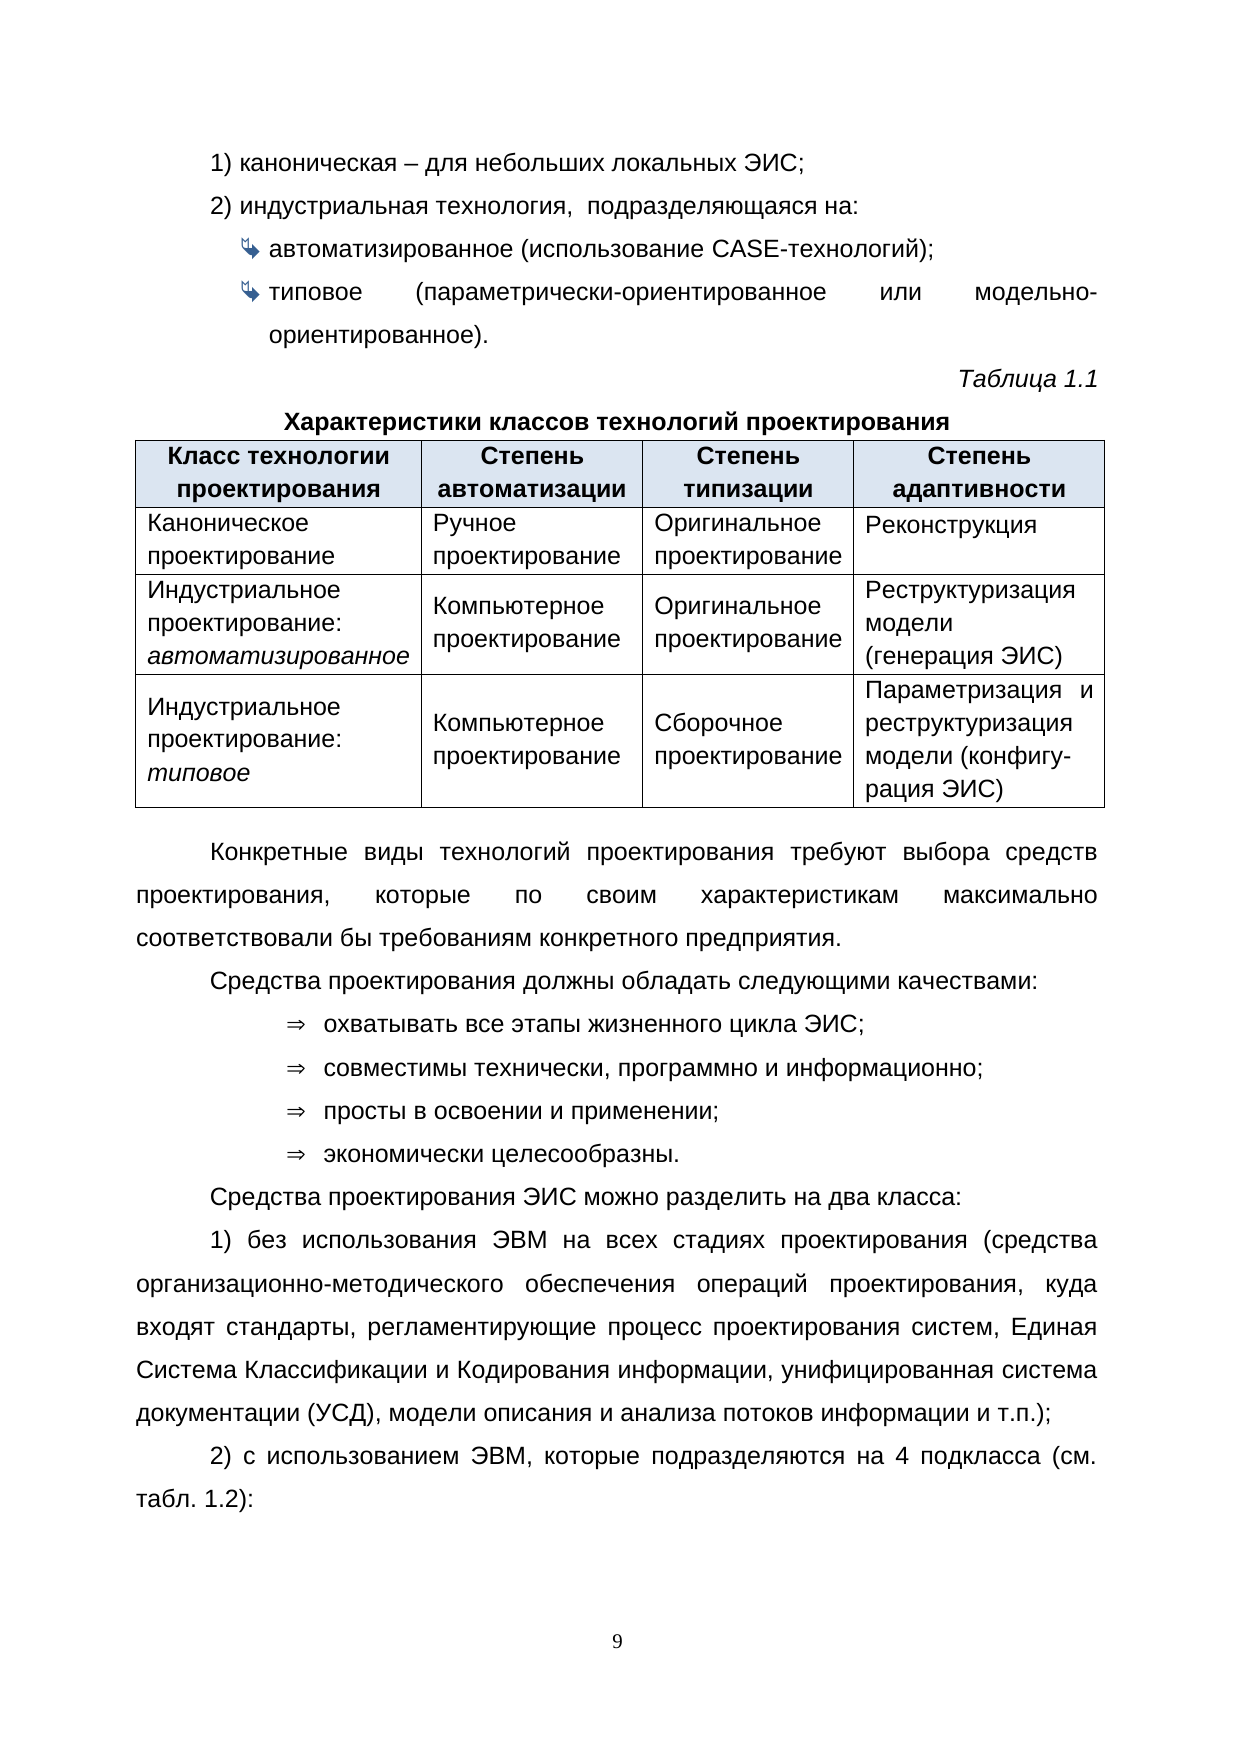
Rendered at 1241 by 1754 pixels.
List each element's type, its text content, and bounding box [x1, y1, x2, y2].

table_cell Оригинальное проектирование [643, 575, 853, 674]
text 2) с использованием ЭВМ, которые подразделяются на 4 подкласса (см. табл. 1.2): [136, 1441, 1098, 1513]
table_cell Каноническое проектирование [136, 508, 421, 574]
table_header Степень типизации [643, 441, 853, 507]
text Таблица 1.1 [136, 363, 1098, 392]
table_cell Реструктуризация модели (генерация ЭИС) [854, 575, 1104, 674]
text Средства проектирования должны обладать следующими качествами: [136, 966, 1098, 995]
table_cell Оригинальное проектирование [643, 508, 853, 574]
list экономически целесообразны. [286, 1139, 1098, 1168]
table_cell Параметризация и реструктуризация модели (конфигу- рация ЭИС) [854, 675, 1104, 807]
text Средства проектирования ЭИС можно разделить на два класса: [136, 1182, 1098, 1211]
table_cell Сборочное проектирование [643, 675, 853, 807]
table_header Степень автоматизации [422, 441, 642, 507]
table_cell Индустриальное проектирование: автоматизированное [136, 575, 421, 674]
list совместимы технически, программно и информационно; [286, 1053, 1098, 1081]
text Конкретные виды технологий проектирования требуют выбора средств проектирования, которые по своим характеристикам максимально соответствовали бы требованиям конкретного предприятия. [136, 837, 1098, 952]
list автоматизированное (использование CASE-технологий); [239, 234, 1098, 263]
list каноническая – для небольших локальных ЭИС; [210, 148, 1098, 176]
list охватывать все этапы жизненного цикла ЭИС; [286, 1009, 1098, 1038]
table_header Степень адаптивности [854, 441, 1104, 507]
text Характеристики классов технологий проектирования [136, 407, 1098, 435]
table_header Класс технологии проектирования [136, 441, 421, 507]
table_cell Ручное проектирование [422, 508, 642, 574]
text 1) без использования ЭВМ на всех стадиях проектирования (средства организационно-методического обеспечения операций проектирования, куда входят стандарты, регламентирующие процесс проектирования систем, Единая Система Классификации и Кодирования информации, унифицированная система документации (УСД), модели описания и анализа потоков информации и т.п.); [136, 1225, 1098, 1427]
table_cell Компьютерное проектирование [422, 575, 642, 674]
list типовое (параметрически-ориентированное или модельно-ориентированное). [239, 277, 1098, 349]
list индустриальная технология, подразделяющаяся на: [210, 191, 1098, 219]
table_cell Компьютерное проектирование [422, 675, 642, 807]
table_cell Реконструкция [854, 508, 1104, 574]
list просты в освоении и применении; [286, 1096, 1098, 1125]
table_cell Индустриальное проектирование: типовое [136, 675, 421, 807]
